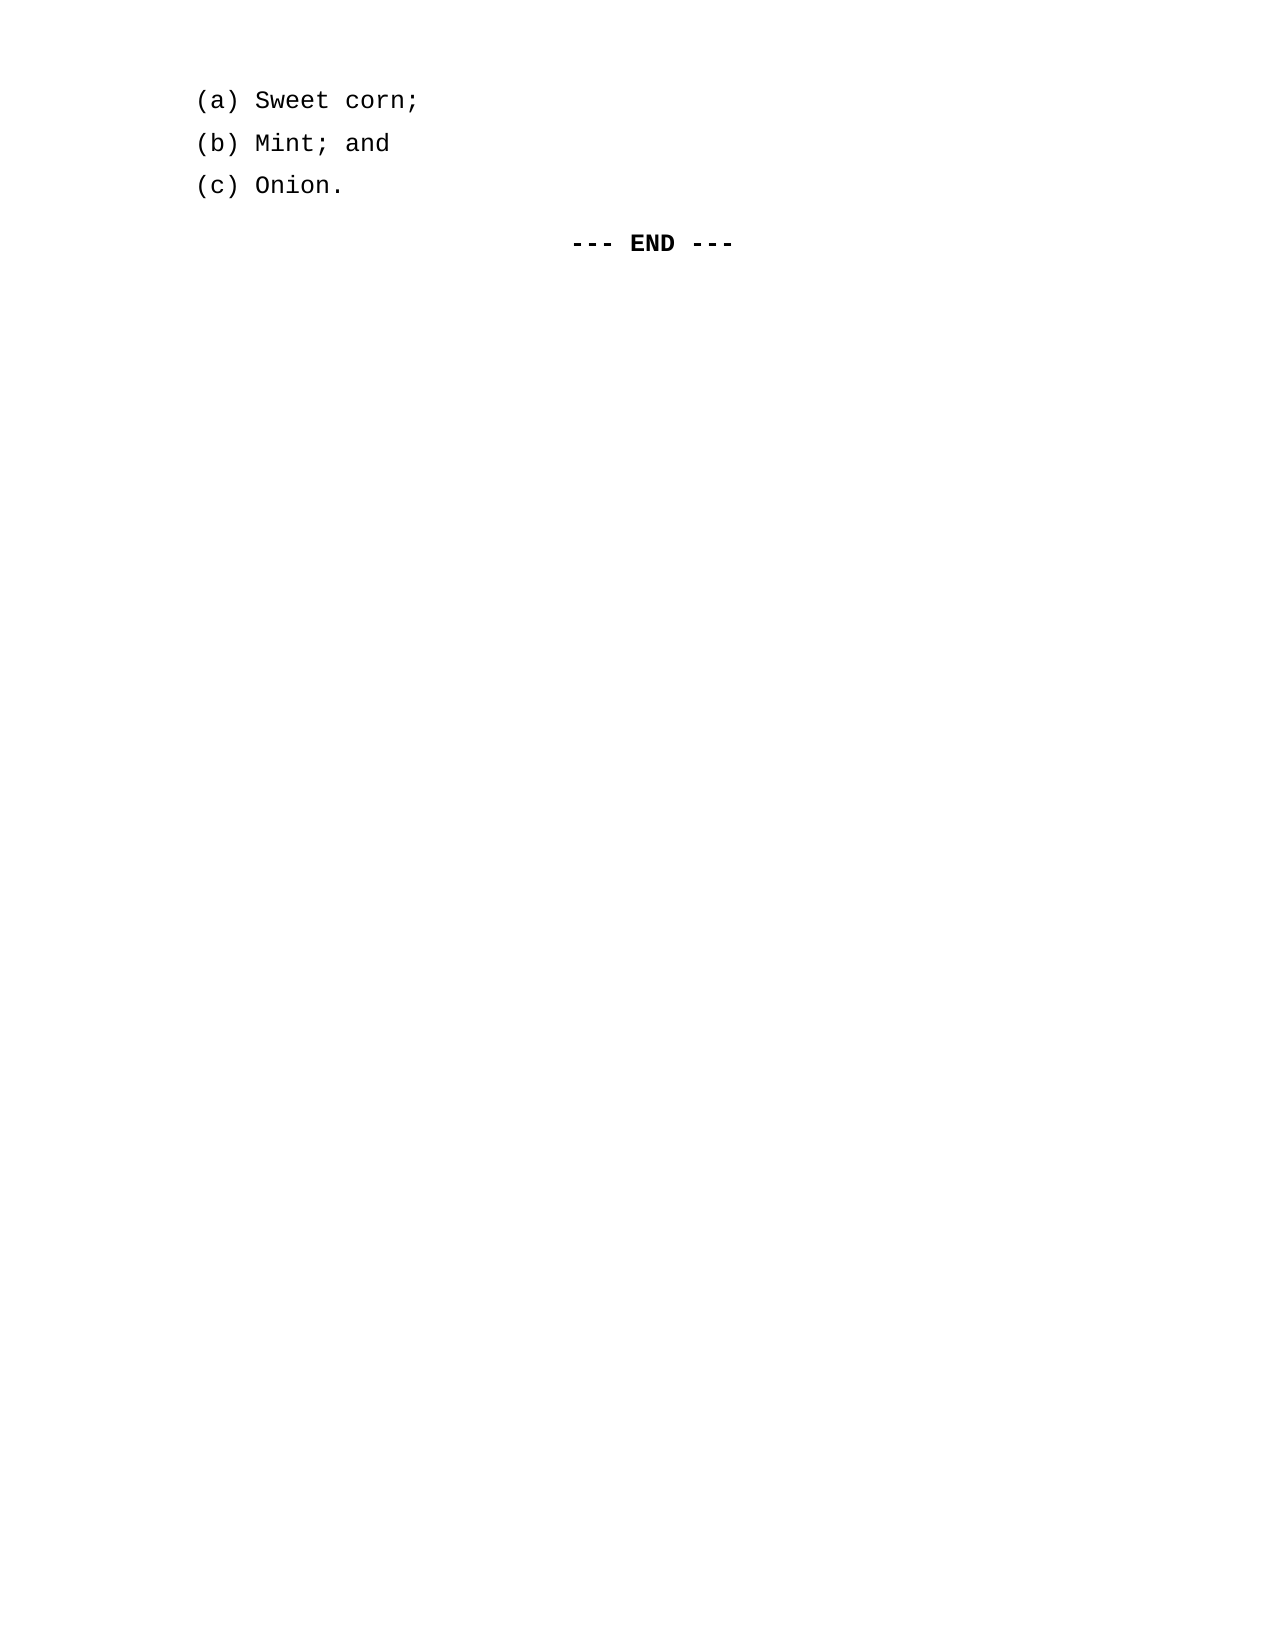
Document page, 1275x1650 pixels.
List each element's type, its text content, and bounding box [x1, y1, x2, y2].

text (c) Onion. [135, 160, 1170, 202]
text --- END --- [135, 231, 1170, 259]
text (b) Mint; and [135, 117, 1170, 160]
text (a) Sweet corn; [135, 75, 1170, 117]
